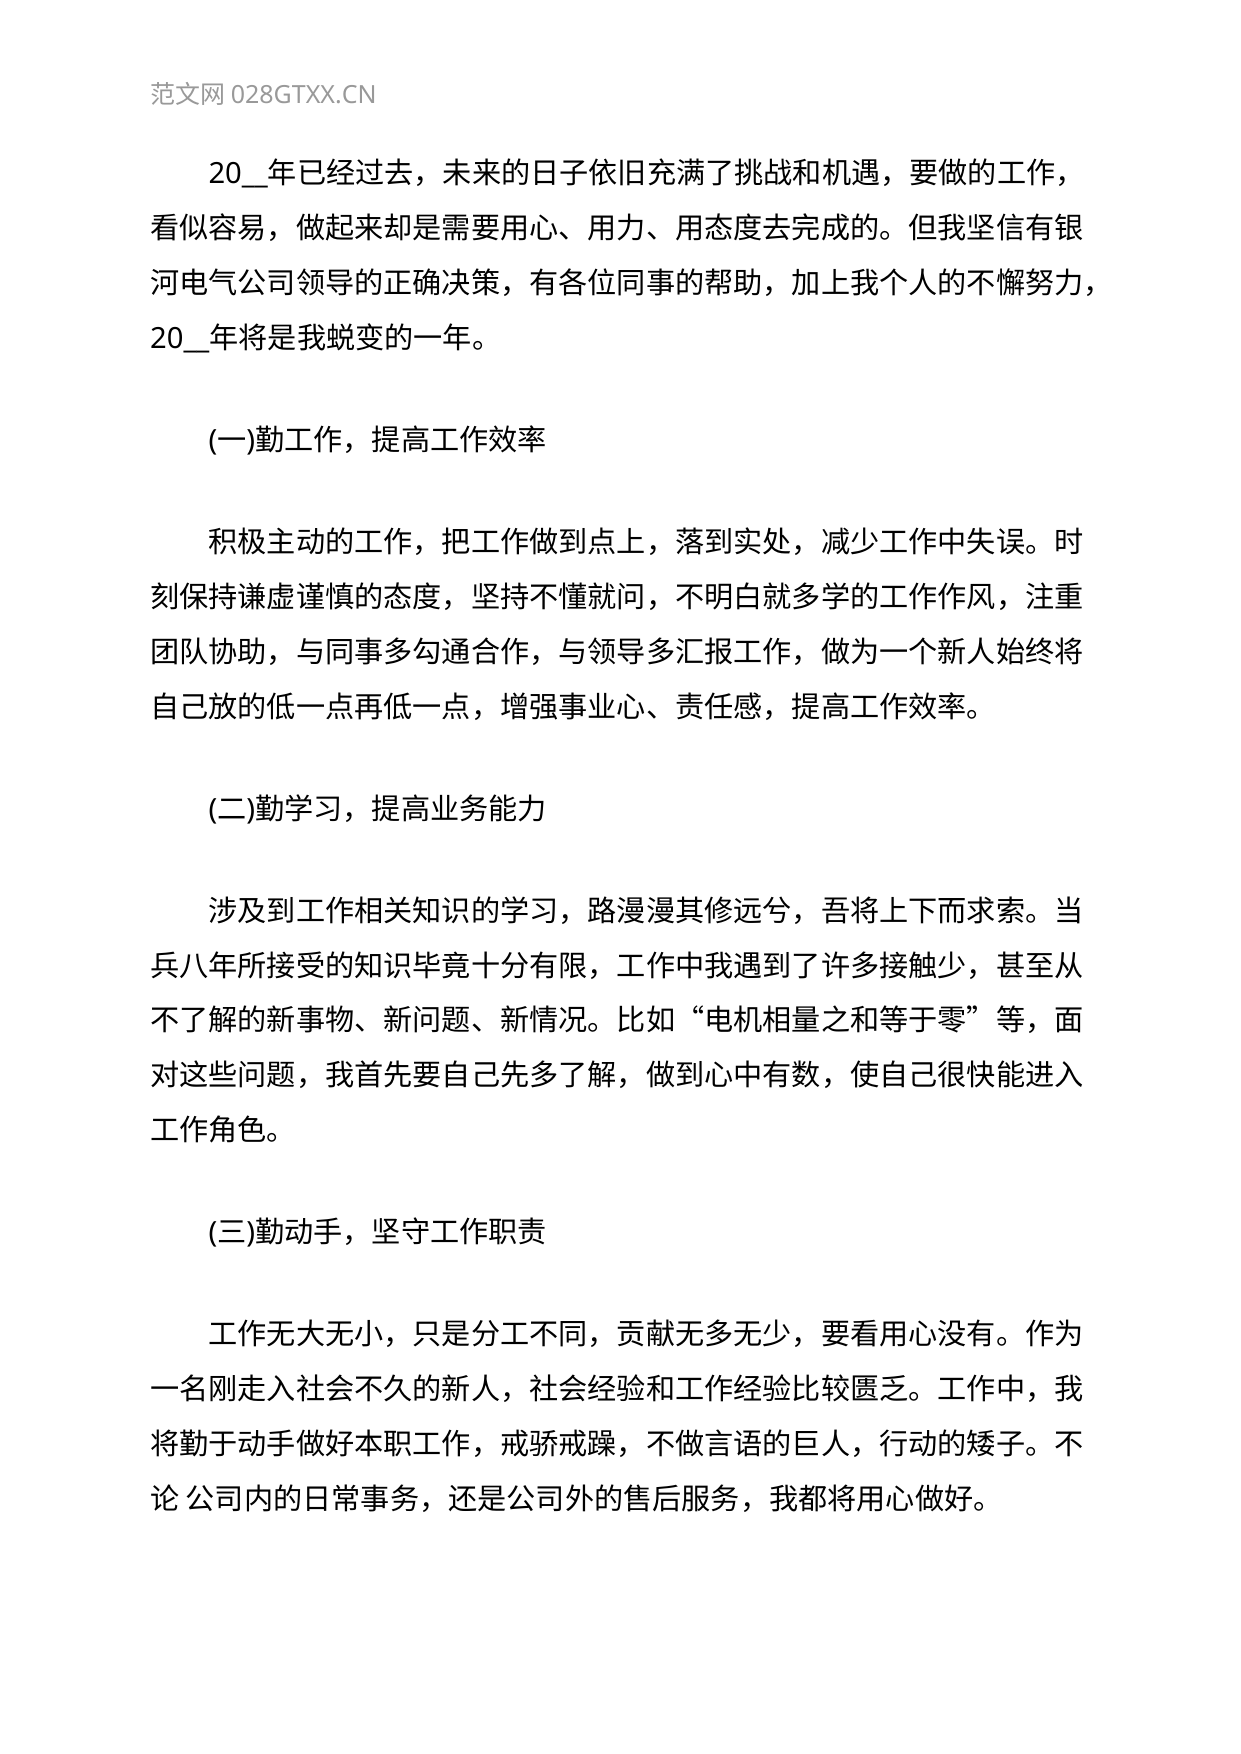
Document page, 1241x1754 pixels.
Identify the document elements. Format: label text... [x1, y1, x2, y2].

text (一)勤工作，提高工作效率 [150, 417, 1090, 459]
text 20__年已经过去，未来的日子依旧充满了挑战和机遇，要做的工作，看似容易，做起来却是需要用心、用力、用态度去完成的。但我坚信有银河电气公司领导的正确决策，有各位同事的帮助，加上我个人的不懈努力，20__年将是我蜕变的一年。 [150, 150, 1090, 357]
text (二)勤学习，提高业务能力 [150, 785, 1090, 828]
text 涉及到工作相关知识的学习，路漫漫其修远兮，吾将上下而求索。当兵八年所接受的知识毕竟十分有限，工作中我遇到了许多接触少，甚至从不了解的新事物、新问题、新情况。比如“电机相量之和等于零”等，面对这些问题，我首先要自己先多了解，做到心中有数，使自己很快能进入工作角色。 [150, 887, 1090, 1149]
text (三)勤动手，坚守工作职责 [150, 1208, 1090, 1251]
text 积极主动的工作，把工作做到点上，落到实处，减少工作中失误。时刻保持谦虚谨慎的态度，坚持不懂就问，不明白就多学的工作作风，注重团队协助，与同事多勾通合作，与领导多汇报工作，做为一个新人始终将自己放的低一点再低一点，增强事业心、责任感，提高工作效率。 [150, 519, 1090, 726]
text 工作无大无小，只是分工不同，贡献无多无少，要看用心没有。作为一名刚走入社会不久的新人，社会经验和工作经验比较匮乏。工作中，我将勤于动手做好本职工作，戒骄戒躁，不做言语的巨人，行动的矮子。不论 公司内的日常事务，还是公司外的售后服务，我都将用心做好。 [150, 1311, 1090, 1517]
